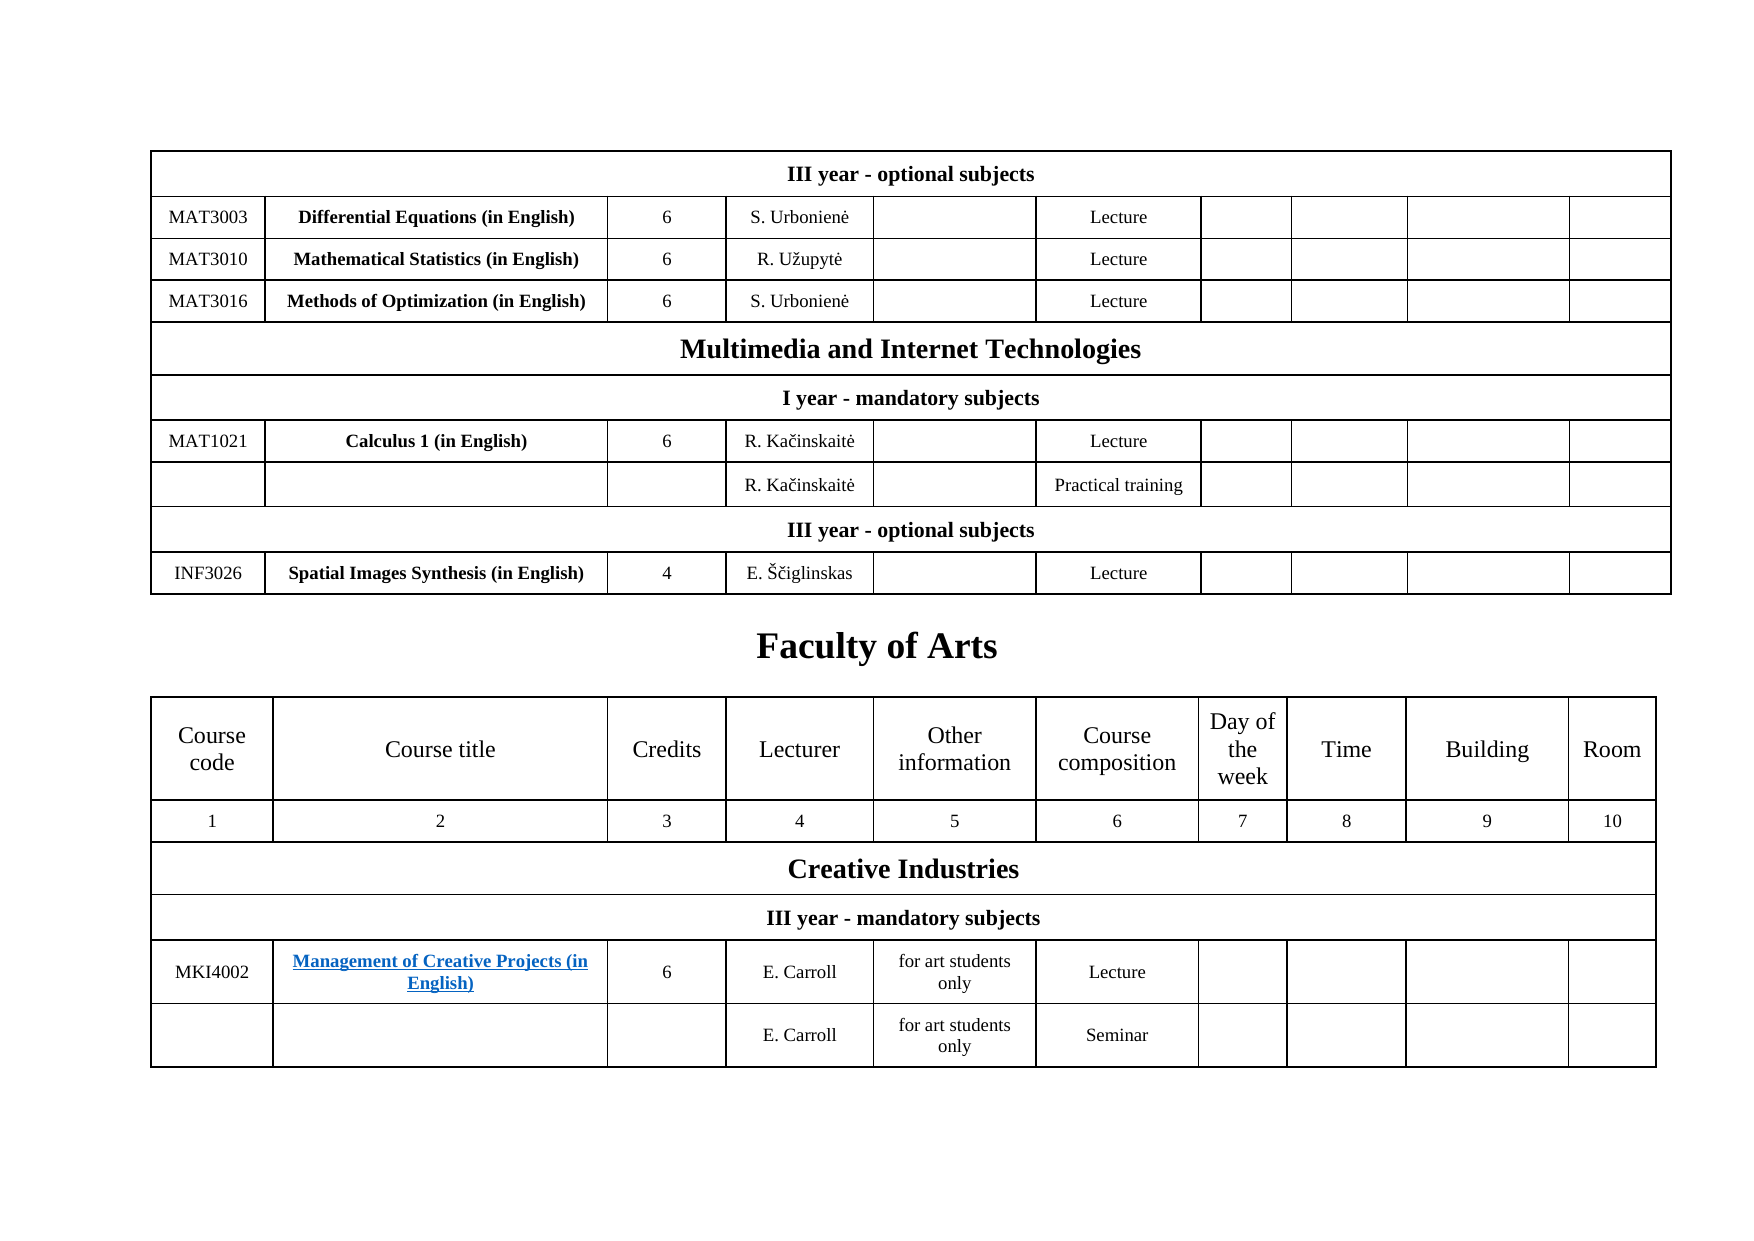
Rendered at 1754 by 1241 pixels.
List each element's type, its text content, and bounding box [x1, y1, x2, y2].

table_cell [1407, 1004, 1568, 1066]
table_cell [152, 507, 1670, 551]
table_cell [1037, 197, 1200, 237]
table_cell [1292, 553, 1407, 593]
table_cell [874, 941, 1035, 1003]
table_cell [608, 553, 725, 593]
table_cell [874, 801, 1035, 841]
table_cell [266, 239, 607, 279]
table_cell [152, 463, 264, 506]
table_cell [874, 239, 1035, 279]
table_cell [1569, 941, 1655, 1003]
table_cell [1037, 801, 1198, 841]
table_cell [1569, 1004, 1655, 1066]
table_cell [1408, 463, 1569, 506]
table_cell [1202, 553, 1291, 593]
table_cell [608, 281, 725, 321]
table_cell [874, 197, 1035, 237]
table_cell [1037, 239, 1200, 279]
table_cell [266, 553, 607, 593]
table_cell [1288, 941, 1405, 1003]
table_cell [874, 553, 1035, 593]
subtitle Faculty of Arts [150, 624, 1604, 667]
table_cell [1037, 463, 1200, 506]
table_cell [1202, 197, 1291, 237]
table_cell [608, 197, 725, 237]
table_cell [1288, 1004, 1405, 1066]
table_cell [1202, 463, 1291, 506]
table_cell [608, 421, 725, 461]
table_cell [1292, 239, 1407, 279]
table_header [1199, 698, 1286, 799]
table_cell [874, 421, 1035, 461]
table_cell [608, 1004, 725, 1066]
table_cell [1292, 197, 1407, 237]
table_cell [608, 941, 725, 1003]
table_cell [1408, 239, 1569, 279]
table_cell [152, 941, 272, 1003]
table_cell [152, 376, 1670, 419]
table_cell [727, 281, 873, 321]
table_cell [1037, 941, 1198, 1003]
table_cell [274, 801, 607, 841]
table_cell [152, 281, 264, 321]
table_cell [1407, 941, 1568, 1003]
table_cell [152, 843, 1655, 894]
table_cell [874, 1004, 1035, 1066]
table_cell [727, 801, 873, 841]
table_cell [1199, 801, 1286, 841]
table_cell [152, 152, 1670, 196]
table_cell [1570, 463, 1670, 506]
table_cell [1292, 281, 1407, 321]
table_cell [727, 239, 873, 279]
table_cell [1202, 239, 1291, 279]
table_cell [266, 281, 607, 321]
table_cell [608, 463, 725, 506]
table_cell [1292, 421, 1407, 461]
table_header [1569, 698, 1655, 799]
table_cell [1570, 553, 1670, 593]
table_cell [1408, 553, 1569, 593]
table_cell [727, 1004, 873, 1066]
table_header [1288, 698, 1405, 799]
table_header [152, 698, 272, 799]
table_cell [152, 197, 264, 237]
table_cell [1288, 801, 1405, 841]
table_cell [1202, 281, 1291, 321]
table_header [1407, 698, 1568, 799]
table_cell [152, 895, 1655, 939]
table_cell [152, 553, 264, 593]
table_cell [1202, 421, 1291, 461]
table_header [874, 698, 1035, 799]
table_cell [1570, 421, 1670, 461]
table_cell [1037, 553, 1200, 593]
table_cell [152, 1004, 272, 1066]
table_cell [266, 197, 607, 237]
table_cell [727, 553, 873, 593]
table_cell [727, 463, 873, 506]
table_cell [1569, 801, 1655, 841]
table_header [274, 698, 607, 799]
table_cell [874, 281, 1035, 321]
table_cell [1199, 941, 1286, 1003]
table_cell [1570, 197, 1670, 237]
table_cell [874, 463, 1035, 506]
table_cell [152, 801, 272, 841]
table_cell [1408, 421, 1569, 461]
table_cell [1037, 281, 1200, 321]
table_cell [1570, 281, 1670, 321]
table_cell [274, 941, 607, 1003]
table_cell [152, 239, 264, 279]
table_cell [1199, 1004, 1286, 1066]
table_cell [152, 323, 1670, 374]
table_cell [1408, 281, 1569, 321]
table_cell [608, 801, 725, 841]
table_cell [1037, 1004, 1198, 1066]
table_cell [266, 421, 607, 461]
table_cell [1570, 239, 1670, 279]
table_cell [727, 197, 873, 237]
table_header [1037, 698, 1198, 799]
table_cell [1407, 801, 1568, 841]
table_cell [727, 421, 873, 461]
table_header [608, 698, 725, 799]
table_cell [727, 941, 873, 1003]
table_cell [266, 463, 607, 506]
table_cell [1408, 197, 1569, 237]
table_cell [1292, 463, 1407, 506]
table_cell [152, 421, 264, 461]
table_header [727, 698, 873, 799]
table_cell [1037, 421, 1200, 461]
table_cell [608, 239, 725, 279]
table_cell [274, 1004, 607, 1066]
